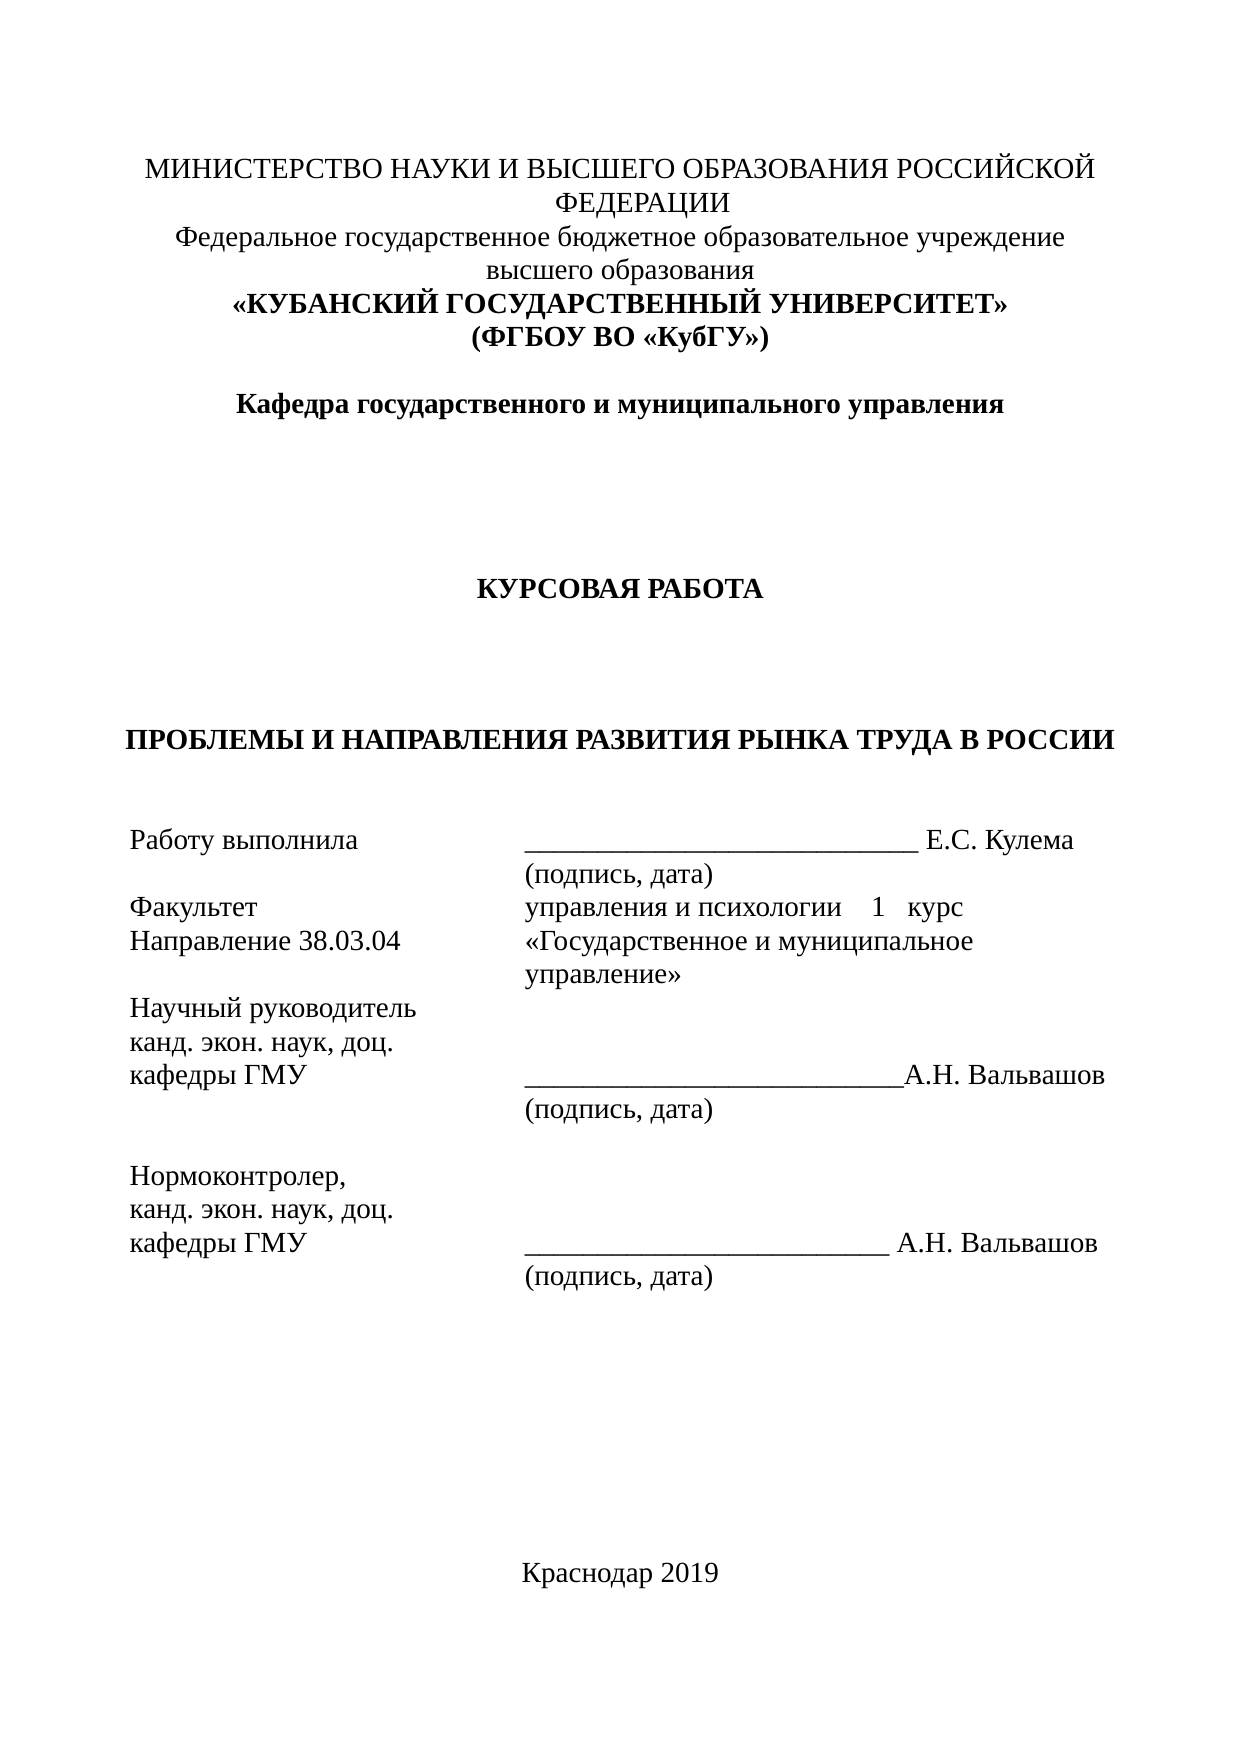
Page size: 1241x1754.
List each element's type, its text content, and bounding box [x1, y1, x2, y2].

table_cell __________________________А.Н. Вальвашов (подпись, дата) [513, 990, 1134, 1124]
list КУРСОВАЯ РАБОТА [118, 571, 1122, 604]
table_cell Направление 38.03.04 [118, 923, 513, 990]
list Кафедра государственного и муниципального управления [118, 386, 1122, 420]
table_cell _________________________ А.Н. Вальвашов (подпись, дата) [513, 1124, 1134, 1292]
table_cell «Государственное и муниципальное управление» [513, 923, 1134, 990]
text Краснодар 2019 [118, 1556, 1122, 1589]
table_header Работу выполнила [118, 823, 513, 889]
list МИНИСТЕРСТВО НАУКИ И ВЫСШЕГО ОБРАЗОВАНИЯ РОССИЙСКОЙ ФЕДЕРАЦИИ [118, 152, 1122, 219]
table_header ___________________________ Е.С. Кулема (подпись, дата) [513, 823, 1134, 889]
list высшего образования [118, 252, 1122, 286]
table_cell управления и психологии 1 курс [513, 890, 1134, 923]
table_cell Нормоконтролер, канд. экон. наук, доц. кафедры ГМУ [118, 1124, 513, 1292]
list Федеральное государственное бюджетное образовательное учреждение [118, 219, 1122, 252]
list ПРОБЛЕМЫ И НАПРАВЛЕНИЯ РАЗВИТИЯ РЫНКА ТРУДА В РОССИИ [118, 722, 1122, 755]
list (ФГБОУ ВО «КубГУ») [118, 319, 1122, 353]
list «КУБАНСКИЙ ГОСУДАРСТВЕННЫЙ УНИВЕРСИТЕТ» [118, 286, 1122, 319]
table_cell Научный руководитель канд. экон. наук, доц. кафедры ГМУ [118, 990, 513, 1124]
table_cell Факультет [118, 890, 513, 923]
